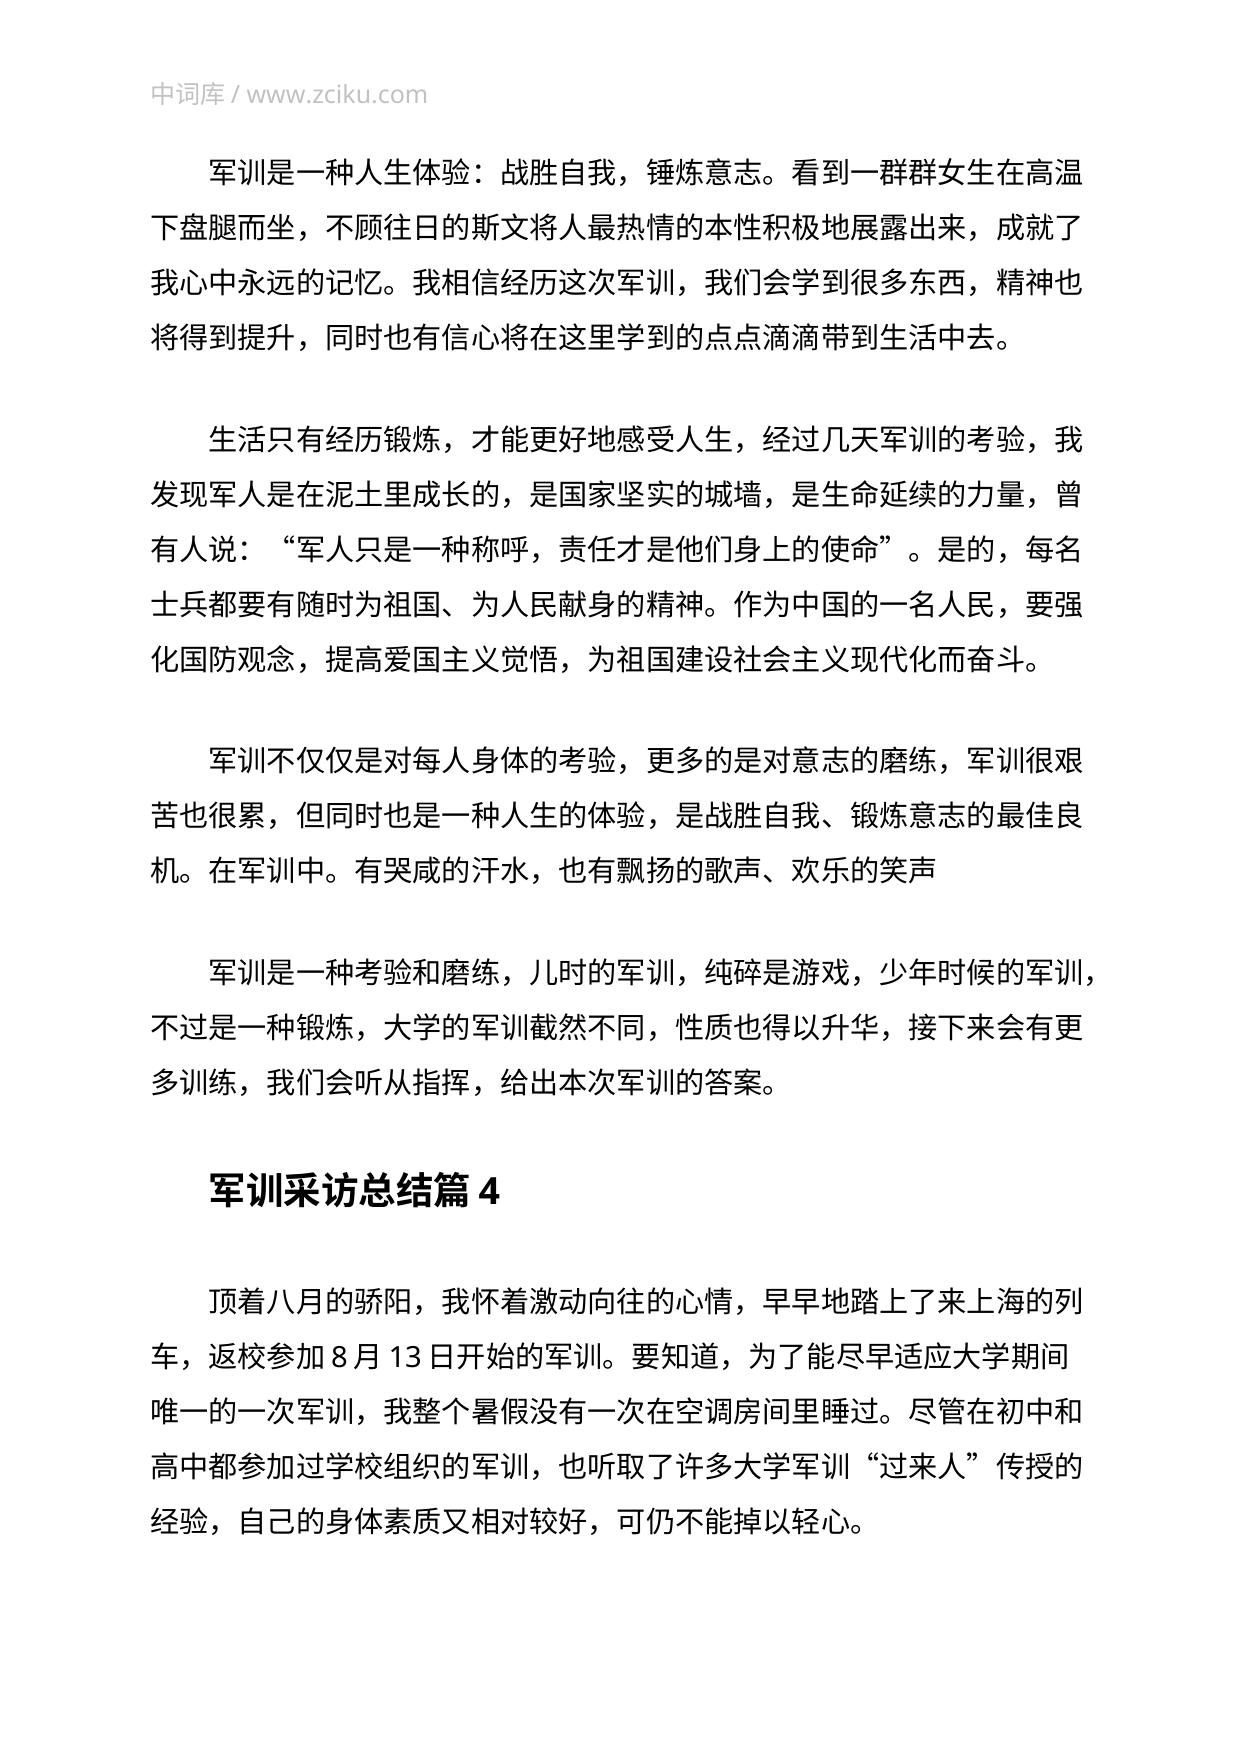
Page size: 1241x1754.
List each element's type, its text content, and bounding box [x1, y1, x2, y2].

text 生活只有经历锻炼，才能更好地感受人生，经过几天军训的考验，我发现军人是在泥土里成长的，是国家坚实的城墙，是生命延续的力量，曾有人说：“军人只是一种称呼，责任才是他们身上的使命”。是的，每名士兵都要有随时为祖国、为人民献身的精神。作为中国的一名人民，要强化国防观念，提高爱国主义觉悟，为祖国建设社会主义现代化而奋斗。 [150, 416, 1090, 678]
text 军训不仅仅是对每人身体的考验，更多的是对意志的磨练，军训很艰苦也很累，但同时也是一种人生的体验，是战胜自我、锻炼意志的最佳良机。在军训中。有哭咸的汗水，也有飘扬的歌声、欢乐的笑声 [150, 738, 1090, 890]
text 军训采访总结篇4 [150, 1161, 1090, 1215]
text 顶着八月的骄阳，我怀着激动向往的心情，早早地踏上了来上海的列车，返校参加8月13日开始的军训。要知道，为了能尽早适应大学期间唯一的一次军训，我整个暑假没有一次在空调房间里睡过。尽管在初中和高中都参加过学校组织的军训，也听取了许多大学军训“过来人”传授的经验，自己的身体素质又相对较好，可仍不能掉以轻心。 [150, 1278, 1090, 1541]
text 军训是一种考验和磨练，儿时的军训，纯碎是游戏，少年时候的军训，不过是一种锻炼，大学的军训截然不同，性质也得以升华，接下来会有更多训练，我们会听从指挥，给出本次军训的答案。 [150, 949, 1090, 1101]
text 军训是一种人生体验：战胜自我，锤炼意志。看到一群群女生在高温下盘腿而坐，不顾往日的斯文将人最热情的本性积极地展露出来，成就了我心中永远的记忆。我相信经历这次军训，我们会学到很多东西，精神也将得到提升，同时也有信心将在这里学到的点点滴滴带到生活中去。 [150, 150, 1090, 357]
